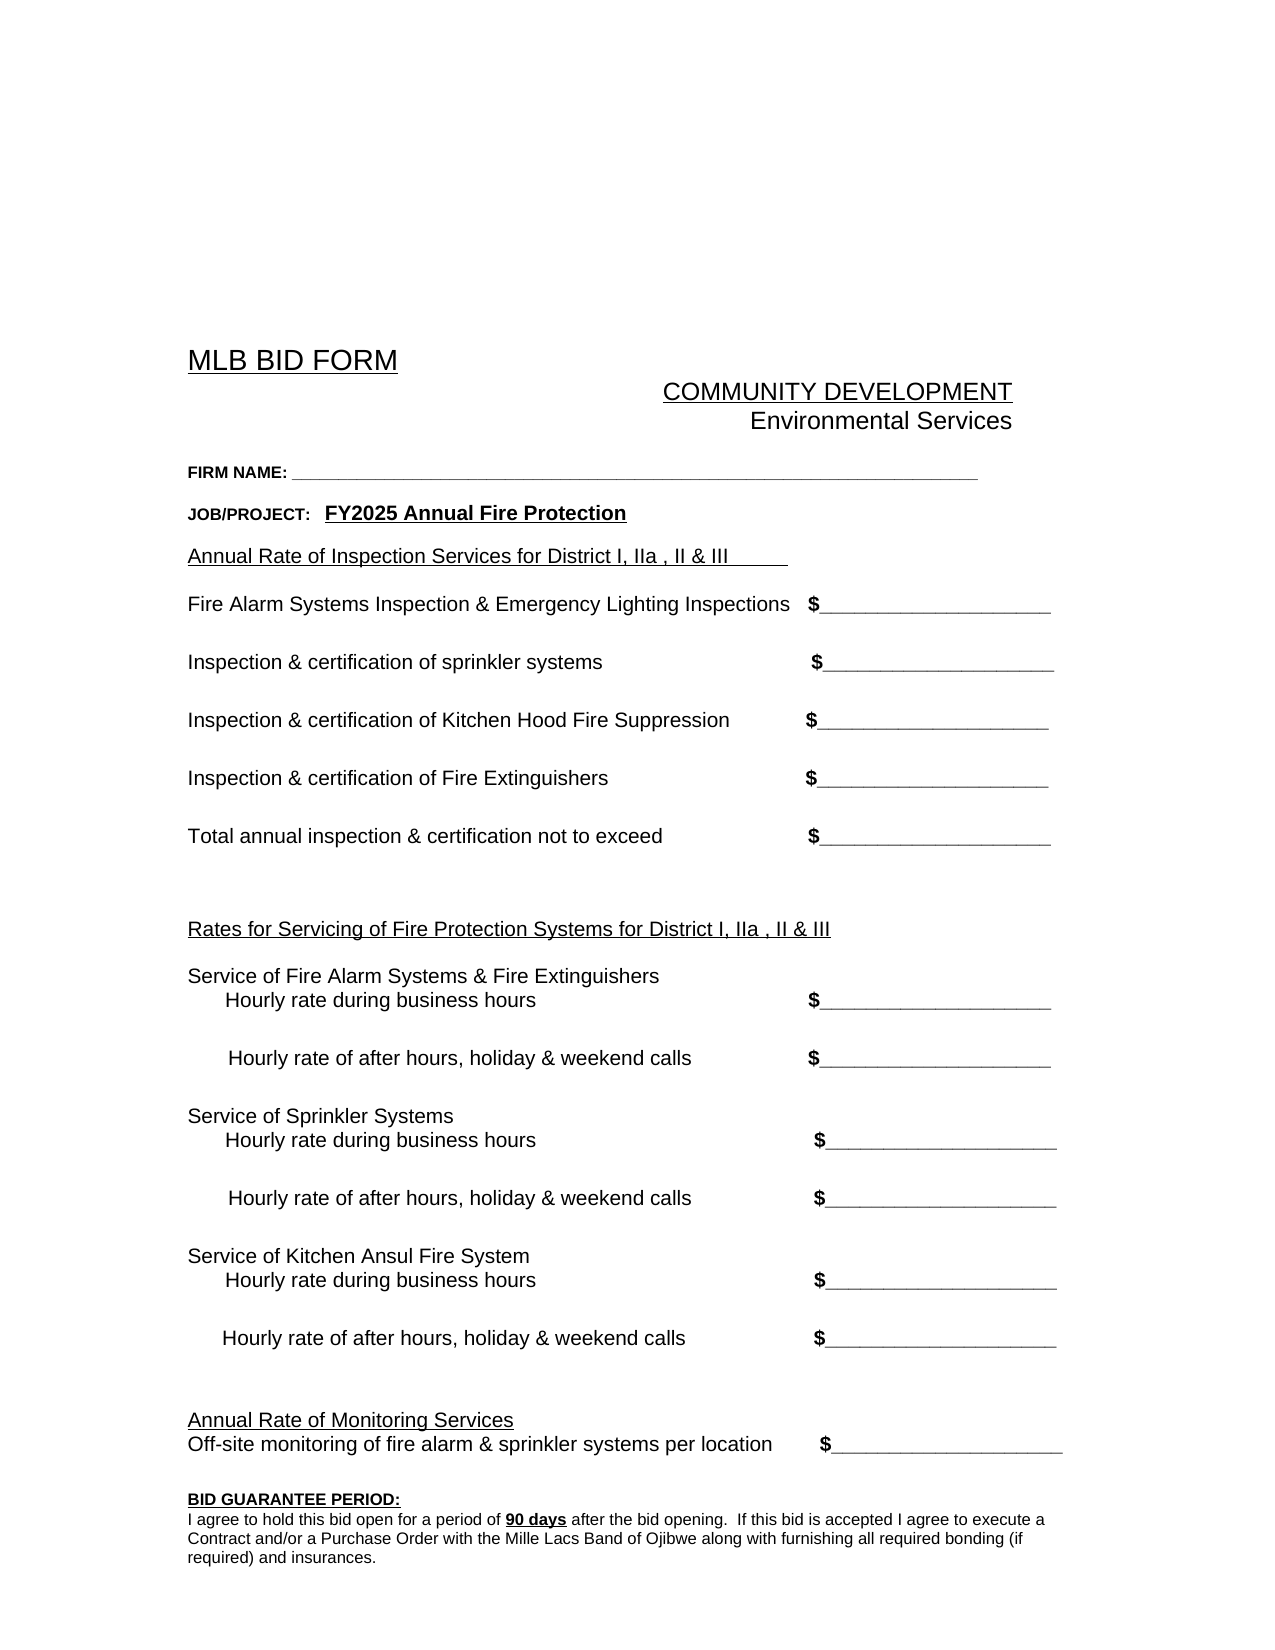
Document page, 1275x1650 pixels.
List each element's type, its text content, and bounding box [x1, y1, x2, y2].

text Service of Fire Alarm Systems & Fire Extinguishers [187, 964, 1087, 988]
text Annual Rate of Monitoring Services [187, 1408, 1087, 1432]
text JOB/PROJECT: FY2025 Annual Fire Protection [187, 501, 1087, 525]
text COMMUNITY DEVELOPMENT [187, 377, 1012, 406]
text Service of Kitchen Ansul Fire System [187, 1244, 1087, 1268]
text Hourly rate during business hours $____________________ [187, 988, 1087, 1012]
text Inspection & certification of Fire Extinguishers $____________________ [187, 766, 1087, 790]
text Service of Sprinkler Systems [187, 1104, 1087, 1128]
text Hourly rate of after hours, holiday & weekend calls $____________________ [187, 1046, 1087, 1070]
text BID GUARANTEE PERIOD: [187, 1490, 1087, 1509]
text Hourly rate during business hours $____________________ [187, 1268, 1087, 1292]
text Inspection & certification of sprinkler systems $____________________ [187, 650, 1087, 674]
text FIRM NAME: __________________________________________________________________________ [187, 463, 1087, 482]
text Hourly rate of after hours, holiday & weekend calls $____________________ [187, 1326, 1087, 1350]
text Hourly rate of after hours, holiday & weekend calls $____________________ [187, 1186, 1087, 1210]
text Environmental Services [187, 406, 1012, 434]
text Off-site monitoring of fire alarm & sprinkler systems per location $____________________ [187, 1432, 1087, 1456]
text Inspection & certification of Kitchen Hood Fire Suppression $____________________ [187, 708, 1087, 732]
text MLB BID FORM [187, 343, 1012, 377]
text I agree to hold this bid open for a period of 90 days after the bid opening. If this bid is accepted I agree to execute a Contract and/or a Purchase Order with the Mille Lacs Band of Ojibwe along with furnishing all required bonding (if required) and insurances. [187, 1509, 1087, 1567]
text Rates for Servicing of Fire Protection Systems for District I, IIa , II & III [187, 916, 1087, 940]
text Annual Rate of Inspection Services for District I, IIa , II & III [187, 544, 1087, 568]
text Total annual inspection & certification not to exceed $____________________ [187, 824, 1087, 848]
text Fire Alarm Systems Inspection & Emergency Lighting Inspections $____________________ [187, 592, 1087, 616]
text Hourly rate during business hours $____________________ [187, 1128, 1087, 1152]
